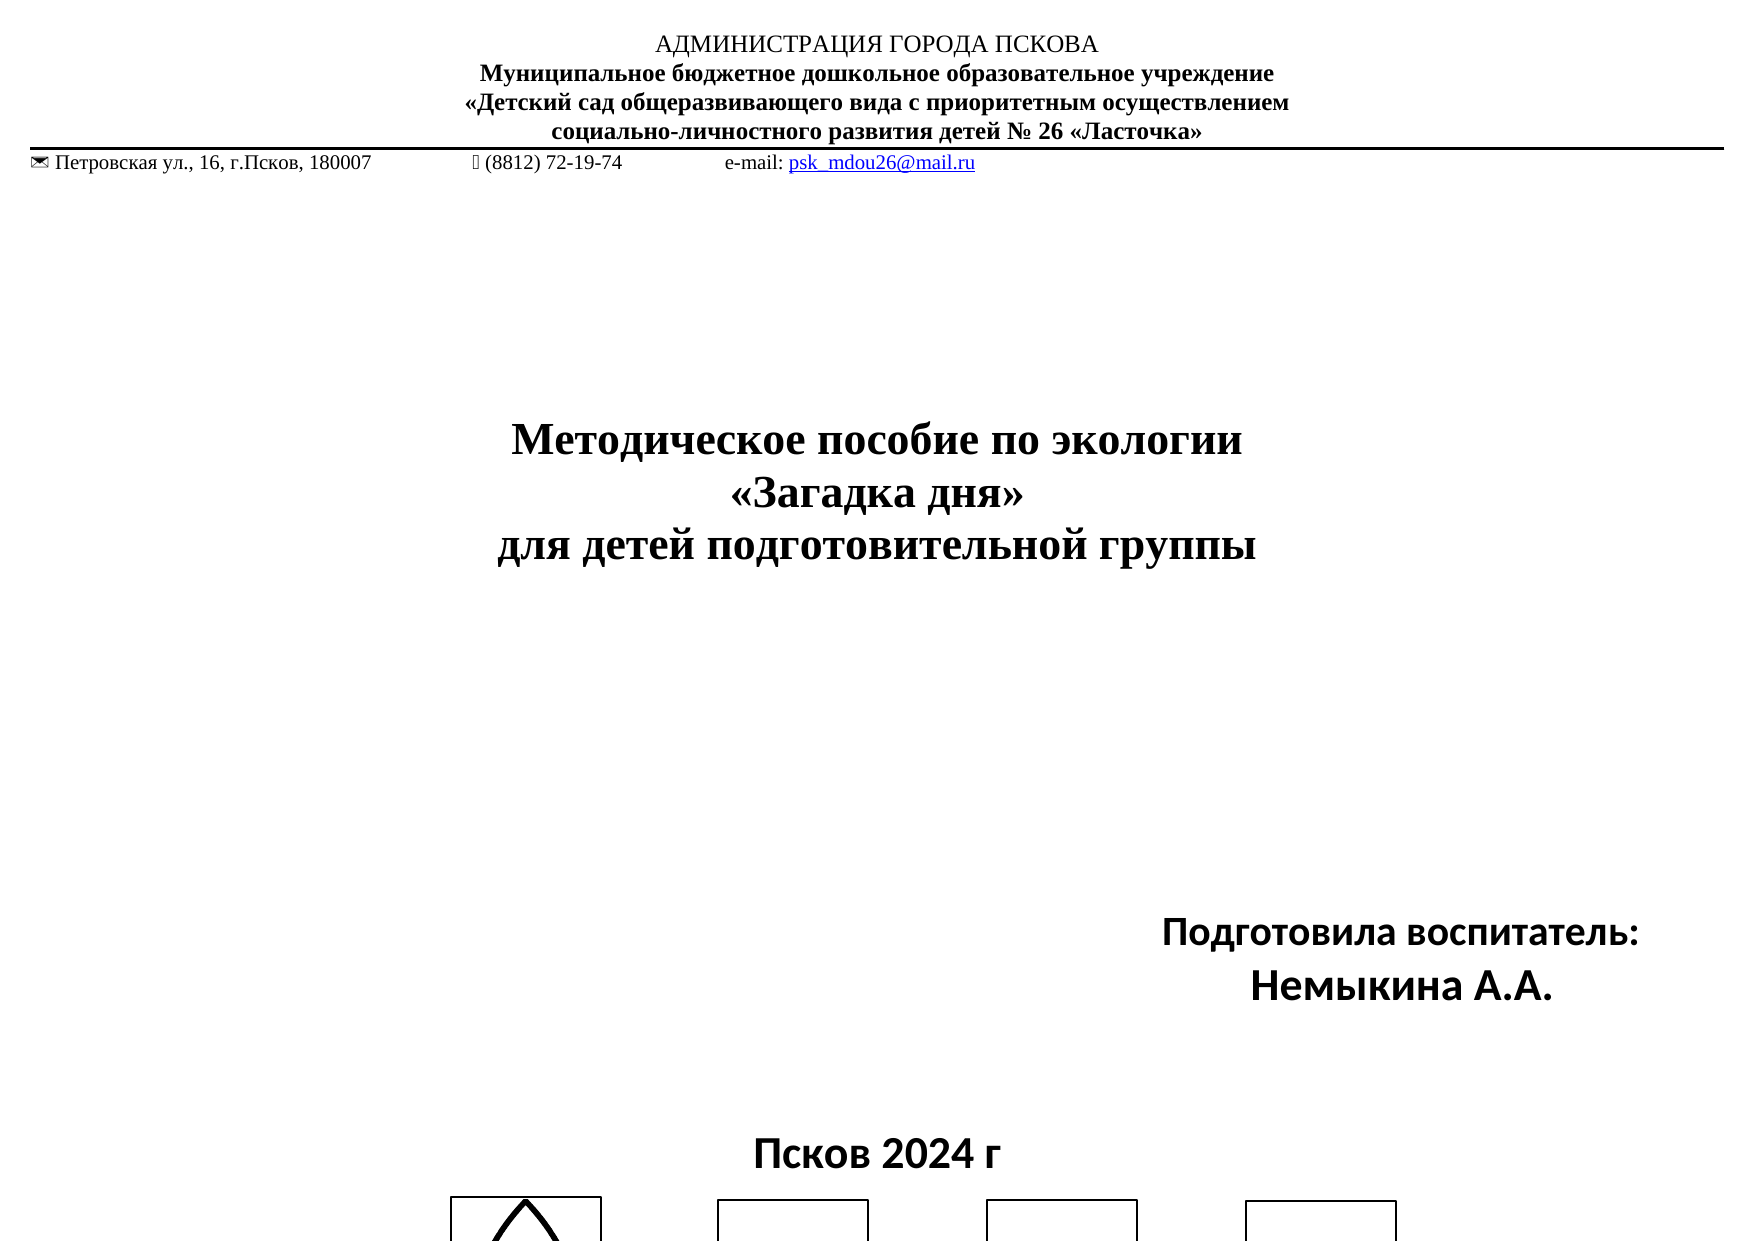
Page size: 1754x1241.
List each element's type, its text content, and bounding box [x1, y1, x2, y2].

text АДМИНИСТРАЦИЯ ГОРОДА ПСКОВА [29, 29, 1724, 58]
text для детей подготовительной группы [29, 517, 1724, 570]
picture [472, 1199, 581, 1241]
text Петровская ул., 16, г.Псков, 180007 (8812) 72-19-74 e-mail: psk_mdou26@mail.ru [29, 150, 1724, 174]
text Методическое пособие по экологии [29, 412, 1724, 464]
text «Загадка дня» [29, 464, 1724, 517]
list Немыкина А.А. [104, 956, 1724, 1012]
text «Детский сад общеразвивающего вида с приоритетным осуществлением социально-личностного развития детей № 26 «Ласточка» [29, 87, 1724, 150]
list Псков 2024 г [29, 1124, 1724, 1180]
list Подготовила воспитатель: [104, 905, 1724, 956]
text Муниципальное бюджетное дошкольное образовательное учреждение [29, 58, 1724, 87]
